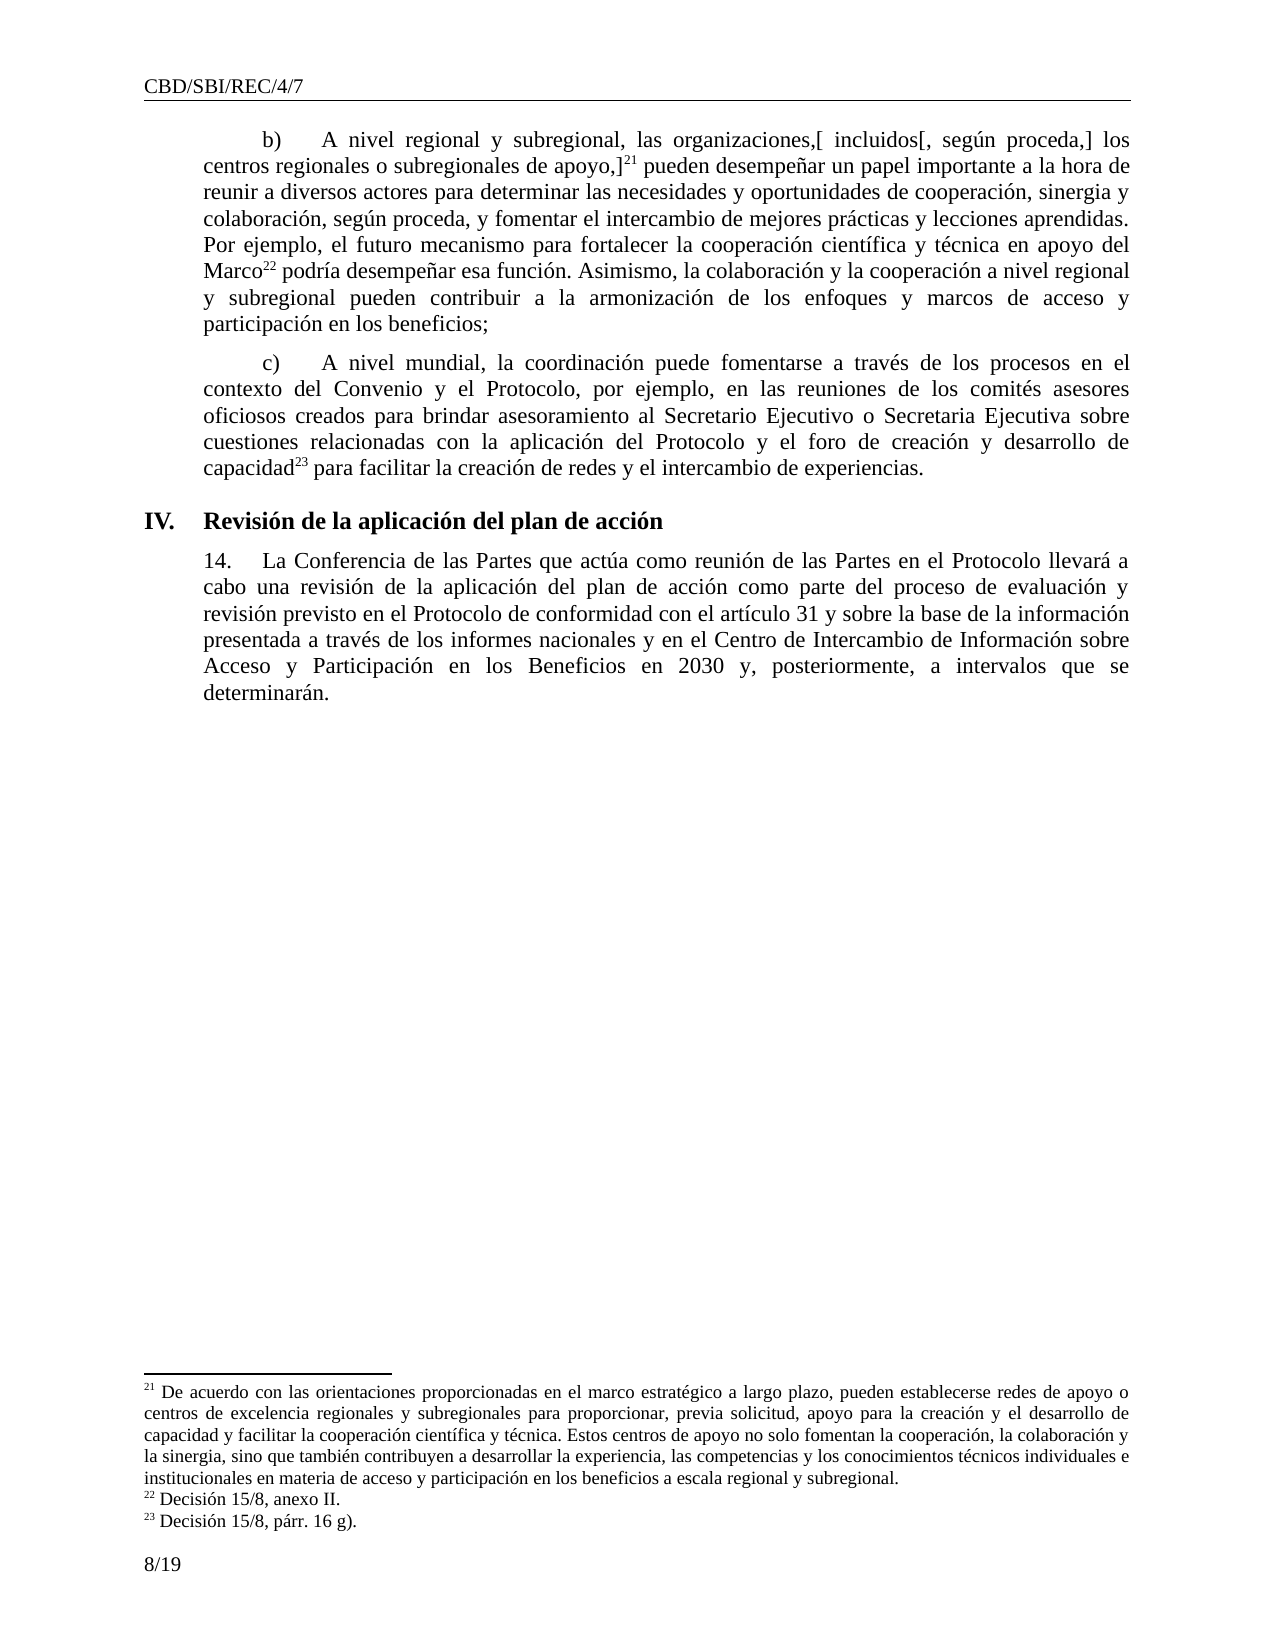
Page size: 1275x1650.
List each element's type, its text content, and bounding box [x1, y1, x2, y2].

text b) A nivel regional y subregional, las organizaciones,[ incluidos[, según proceda,] los centros regionales o subregionales de apoyo,] pueden desempeñar un papel importante a la hora de reunir a diversos actores para determinar las necesidades y oportunidades de cooperación, sinergia y colaboración, según proceda, y fomentar el intercambio de mejores prácticas y lecciones aprendidas. Por ejemplo, el futuro mecanismo para fortalecer la cooperación científica y técnica en apoyo del Marco podría desempeñar esa función. Asimismo, la colaboración y la cooperación a nivel regional y subregional pueden contribuir a la armonización de los enfoques y marcos de acceso y participación en los beneficios; [203, 126, 1131, 337]
text c) A nivel mundial, la coordinación puede fomentarse a través de los procesos en el contexto del Convenio y el Protocolo, por ejemplo, en las reuniones de los comités asesores oficiosos creados para brindar asesoramiento al Secretario Ejecutivo o Secretaria Ejecutiva sobre cuestiones relacionadas con la aplicación del Protocolo y el foro de creación y desarrollo de capacidad para facilitar la creación de redes y el intercambio de experiencias. [203, 349, 1131, 481]
text 14. La Conferencia de las Partes que actúa como reunión de las Partes en el Protocolo llevará a cabo una revisión de la aplicación del plan de acción como parte del proceso de evaluación y revisión previsto en el Protocolo de conformidad con el artículo 31 y sobre la base de la información presentada a través de los informes nacionales y en el Centro de Intercambio de Información sobre Acceso y Participación en los Beneficios en 2030 y, posteriormente, a intervalos que se determinarán. [203, 547, 1131, 705]
subtitle IV. Revisión de la aplicación del plan de acción [144, 506, 1131, 534]
